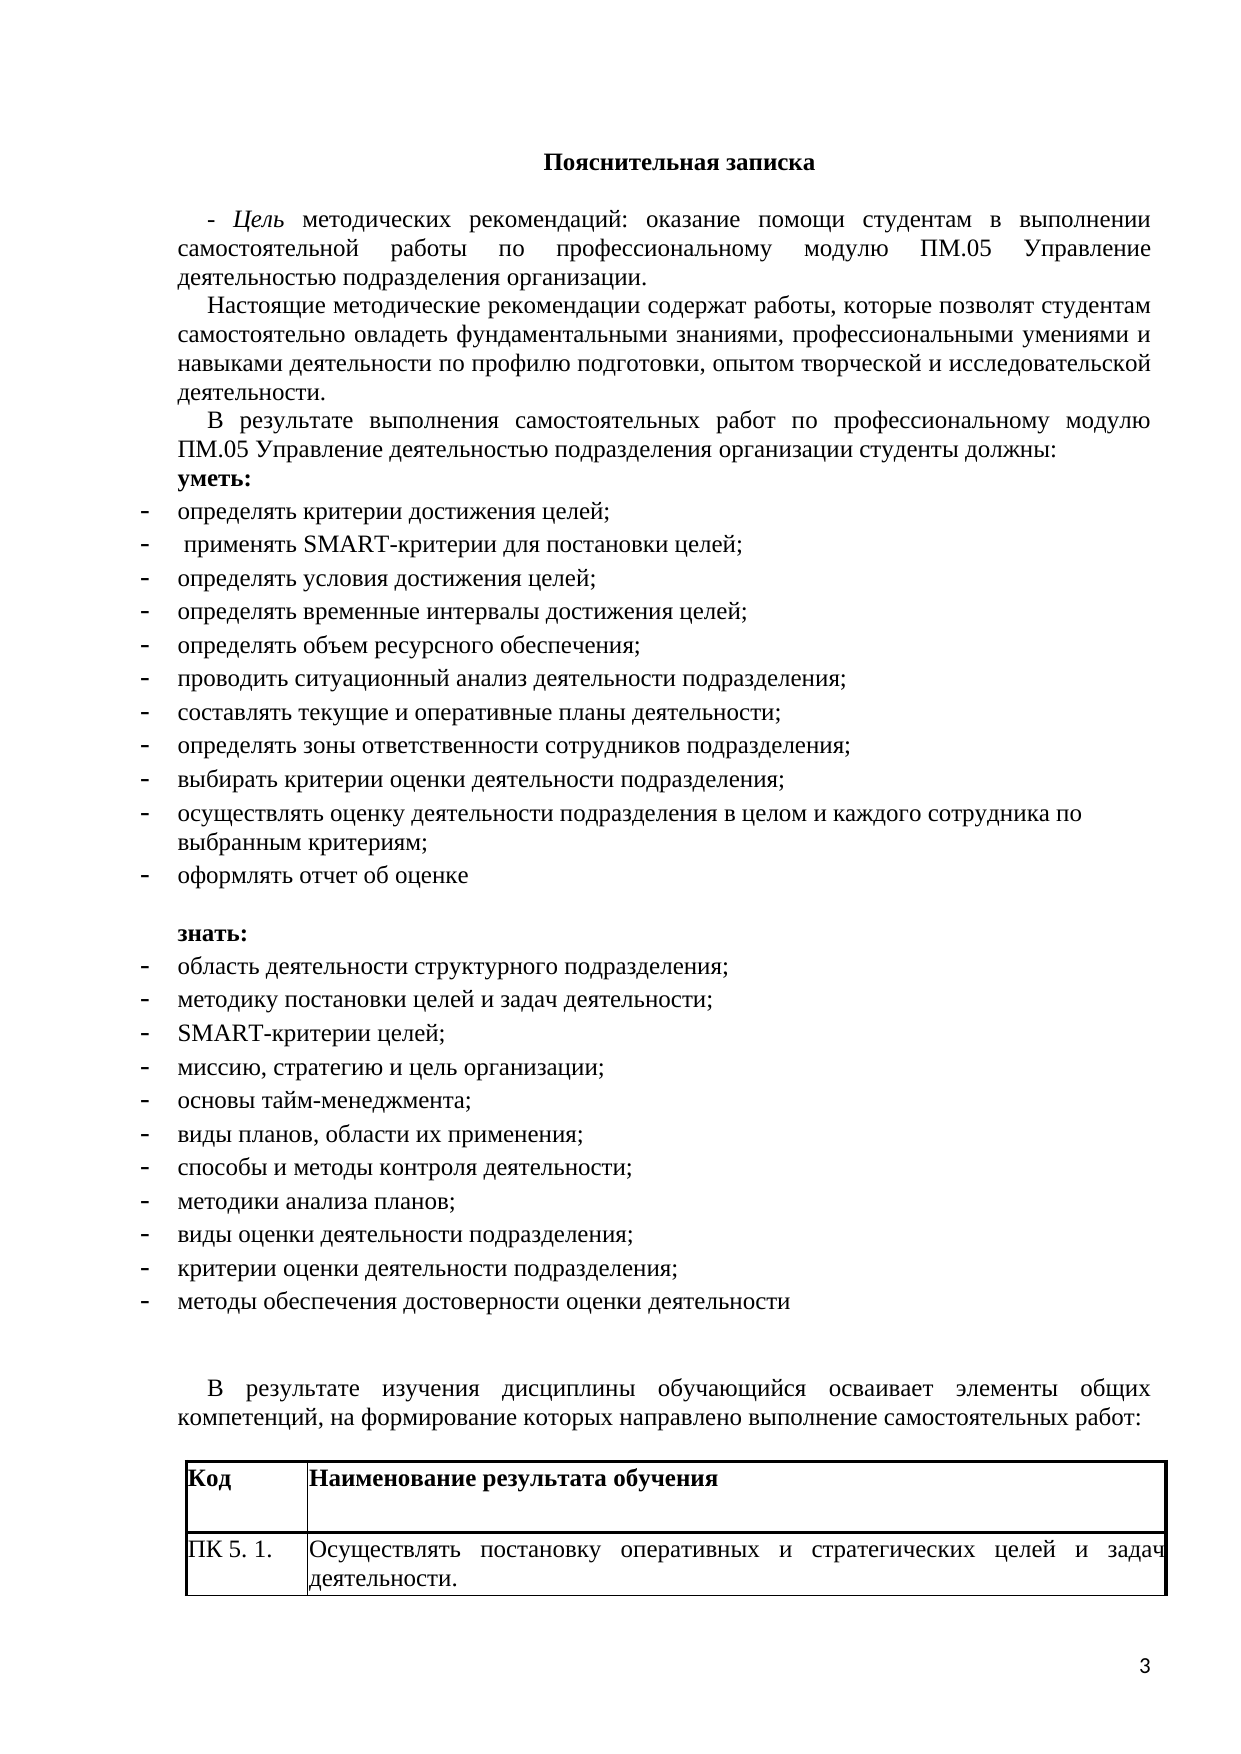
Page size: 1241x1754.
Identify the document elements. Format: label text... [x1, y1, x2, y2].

list определять критерии достижения целей; [140, 492, 1152, 525]
text Настоящие методические рекомендации содержат работы, которые позволят студентам самостоятельно овладеть фундаментальными знаниями, профессиональными умениями и навыками деятельности по профилю подготовки, опытом творческой и исследовательской деятельности. [177, 291, 1152, 406]
list определять временные интервалы достижения целей; [140, 592, 1152, 626]
text - Цель методических рекомендаций: оказание помощи студентам в выполнении самостоятельной работы по профессиональному модулю ПМ.05 Управление деятельностью подразделения организации. [177, 204, 1152, 291]
list способы и методы контроля деятельности; [140, 1148, 1152, 1182]
text В результате выполнения самостоятельных работ по профессиональному модулю ПМ.05 Управление деятельностью подразделения организации студенты должны: [177, 406, 1152, 463]
list миссию, стратегию и цель организации; [140, 1048, 1152, 1081]
list методику постановки целей и задач деятельности; [140, 981, 1152, 1014]
list виды оценки деятельности подразделения; [140, 1215, 1152, 1249]
text В результате изучения дисциплины обучающийся осваивает элементы общих компетенций, на формирование которых направлено выполнение самостоятельных работ: [177, 1373, 1152, 1431]
list область деятельности структурного подразделения; [140, 947, 1152, 981]
table_header Код [188, 1463, 307, 1531]
table_cell ПК 5. 1. [188, 1534, 307, 1595]
list осуществлять оценку деятельности подразделения в целом и каждого сотрудника по выбранным критериям; [140, 794, 1152, 856]
subtitle знать: [177, 918, 1152, 947]
list применять SMART-критерии для постановки целей; [140, 525, 1152, 559]
list оформлять отчет об оценке [140, 856, 1152, 889]
list основы тайм-менеджмента; [140, 1081, 1152, 1115]
list определять объем ресурсного обеспечения; [140, 626, 1152, 659]
list выбирать критерии оценки деятельности подразделения; [140, 760, 1152, 794]
list методы обеспечения достоверности оценки деятельности [140, 1282, 1152, 1316]
table_cell Осуществлять постановку оперативных и стратегических целей и задач деятельности. [308, 1534, 1164, 1595]
list методики анализа планов; [140, 1182, 1152, 1215]
list виды планов, области их применения; [140, 1115, 1152, 1148]
list определять зоны ответственности сотрудников подразделения; [140, 727, 1152, 760]
text уметь: [177, 463, 1152, 492]
table_header Наименование результата обучения [308, 1463, 1164, 1531]
list проводить ситуационный анализ деятельности подразделения; [140, 659, 1152, 693]
text Пояснительная записка [177, 147, 1152, 176]
list определять условия достижения целей; [140, 559, 1152, 592]
list составлять текущие и оперативные планы деятельности; [140, 693, 1152, 727]
list критерии оценки деятельности подразделения; [140, 1249, 1152, 1282]
list SMART-критерии целей; [140, 1014, 1152, 1048]
